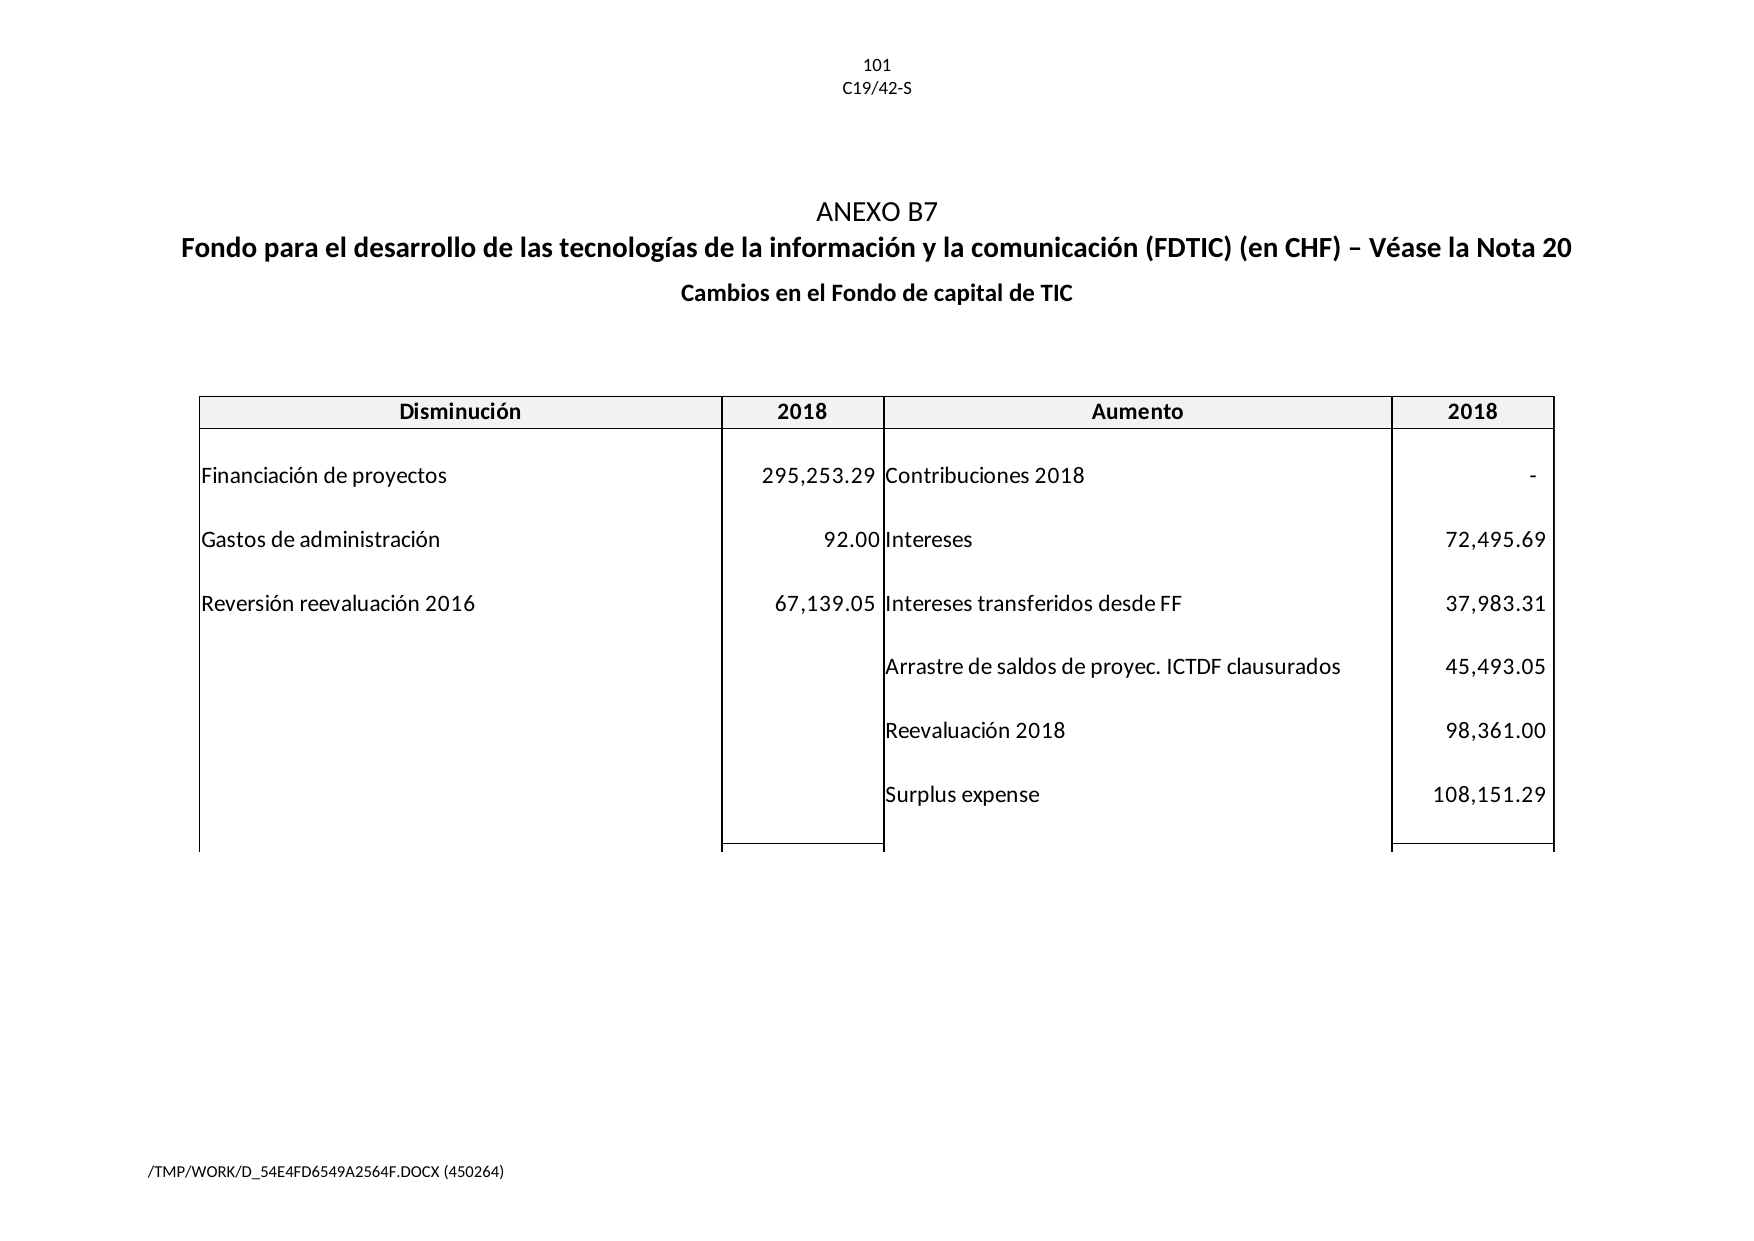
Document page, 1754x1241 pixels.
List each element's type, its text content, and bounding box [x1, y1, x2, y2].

title Fondo para el desarrollo de las tecnologías de la información y la comunicación (FDTIC) (en CHF) – Véase la Nota 20 [148, 229, 1606, 264]
text ANEXO B7 [148, 193, 1606, 229]
text Cambios en el Fondo de capital de TIC [148, 277, 1606, 307]
